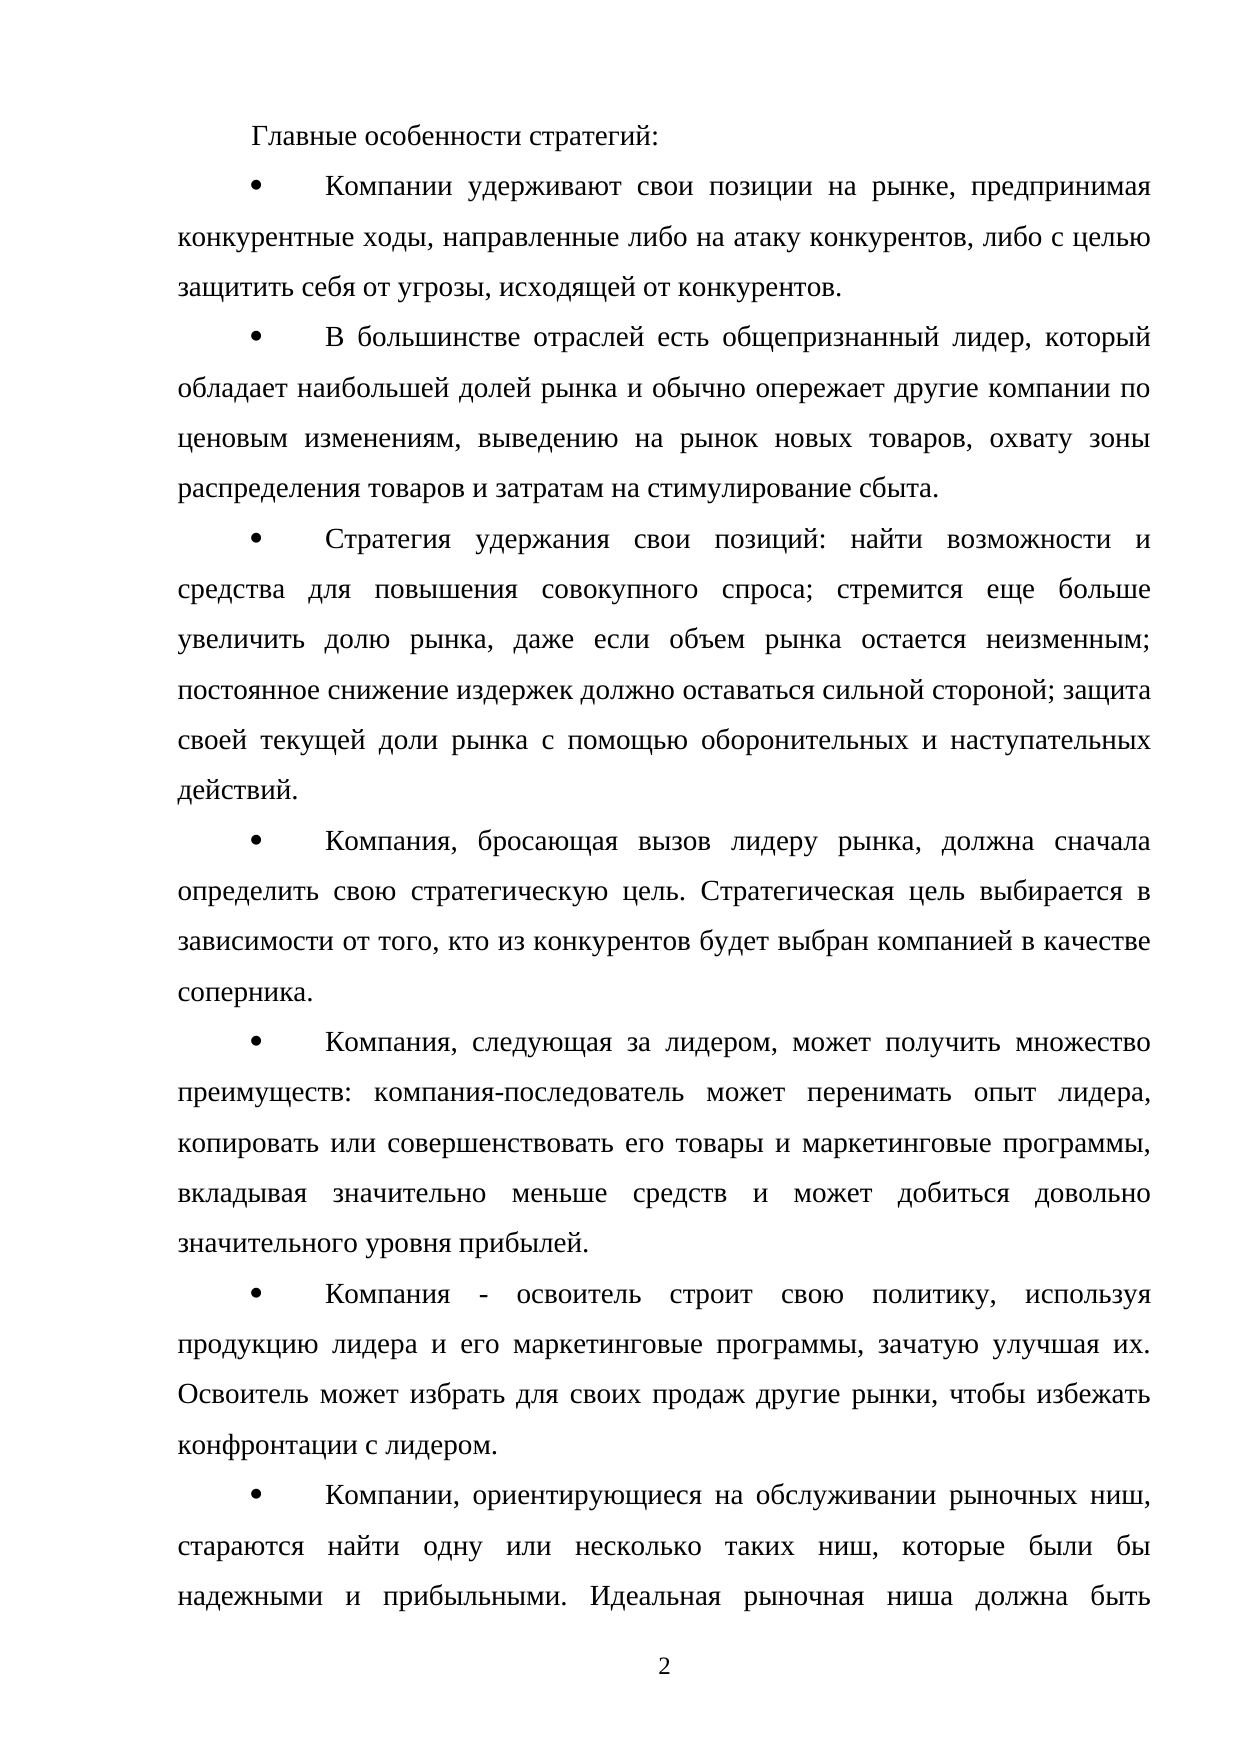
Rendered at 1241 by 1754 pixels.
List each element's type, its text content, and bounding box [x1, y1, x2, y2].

list Компании удерживают свои позиции на рынке, предпринимая конкурентные ходы, направленные либо на атаку конкурентов, либо с целью защитить себя от угрозы, исходящей от конкурентов. [177, 168, 1152, 303]
list Компания - освоитель строит свою политику, используя продукцию лидера и его маркетинговые программы, зачатую улучшая их. Освоитель может избрать для своих продаж другие рынки, чтобы избежать конфронтации с лидером. [177, 1276, 1152, 1460]
list Компания, бросающая вызов лидеру рынка, должна сначала определить свою стратегическую цель. Стратегическая цель выбирается в зависимости от того, кто из конкурентов будет выбран компанией в качестве соперника. [177, 823, 1152, 1007]
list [177, 1477, 1152, 1611]
text Главные особенности стратегий: [177, 118, 1152, 152]
list Компания, следующая за лидером, может получить множество преимуществ: компания-последователь может перенимать опыт лидера, копировать или совершенствовать его товары и маркетинговые программы, вкладывая значительно меньше средств и может добиться довольно значительного уровня прибылей. [177, 1024, 1152, 1259]
list В большинстве отраслей есть общепризнанный лидер, который обладает наибольшей долей рынка и обычно опережает другие компании по ценовым изменениям, выведению на рынок новых товаров, охвату зоны распределения товаров и затратам на стимулирование сбыта. [177, 319, 1152, 504]
list Стратегия удержания свои позиций: найти возможности и средства для повышения совокупного спроса; стремится еще больше увеличить долю рынка, даже если объем рынка остается неизменным; постоянное снижение издержек должно оставаться сильной стороной; защита своей текущей доли рынка с помощью оборонительных и наступательных действий. [177, 521, 1152, 806]
